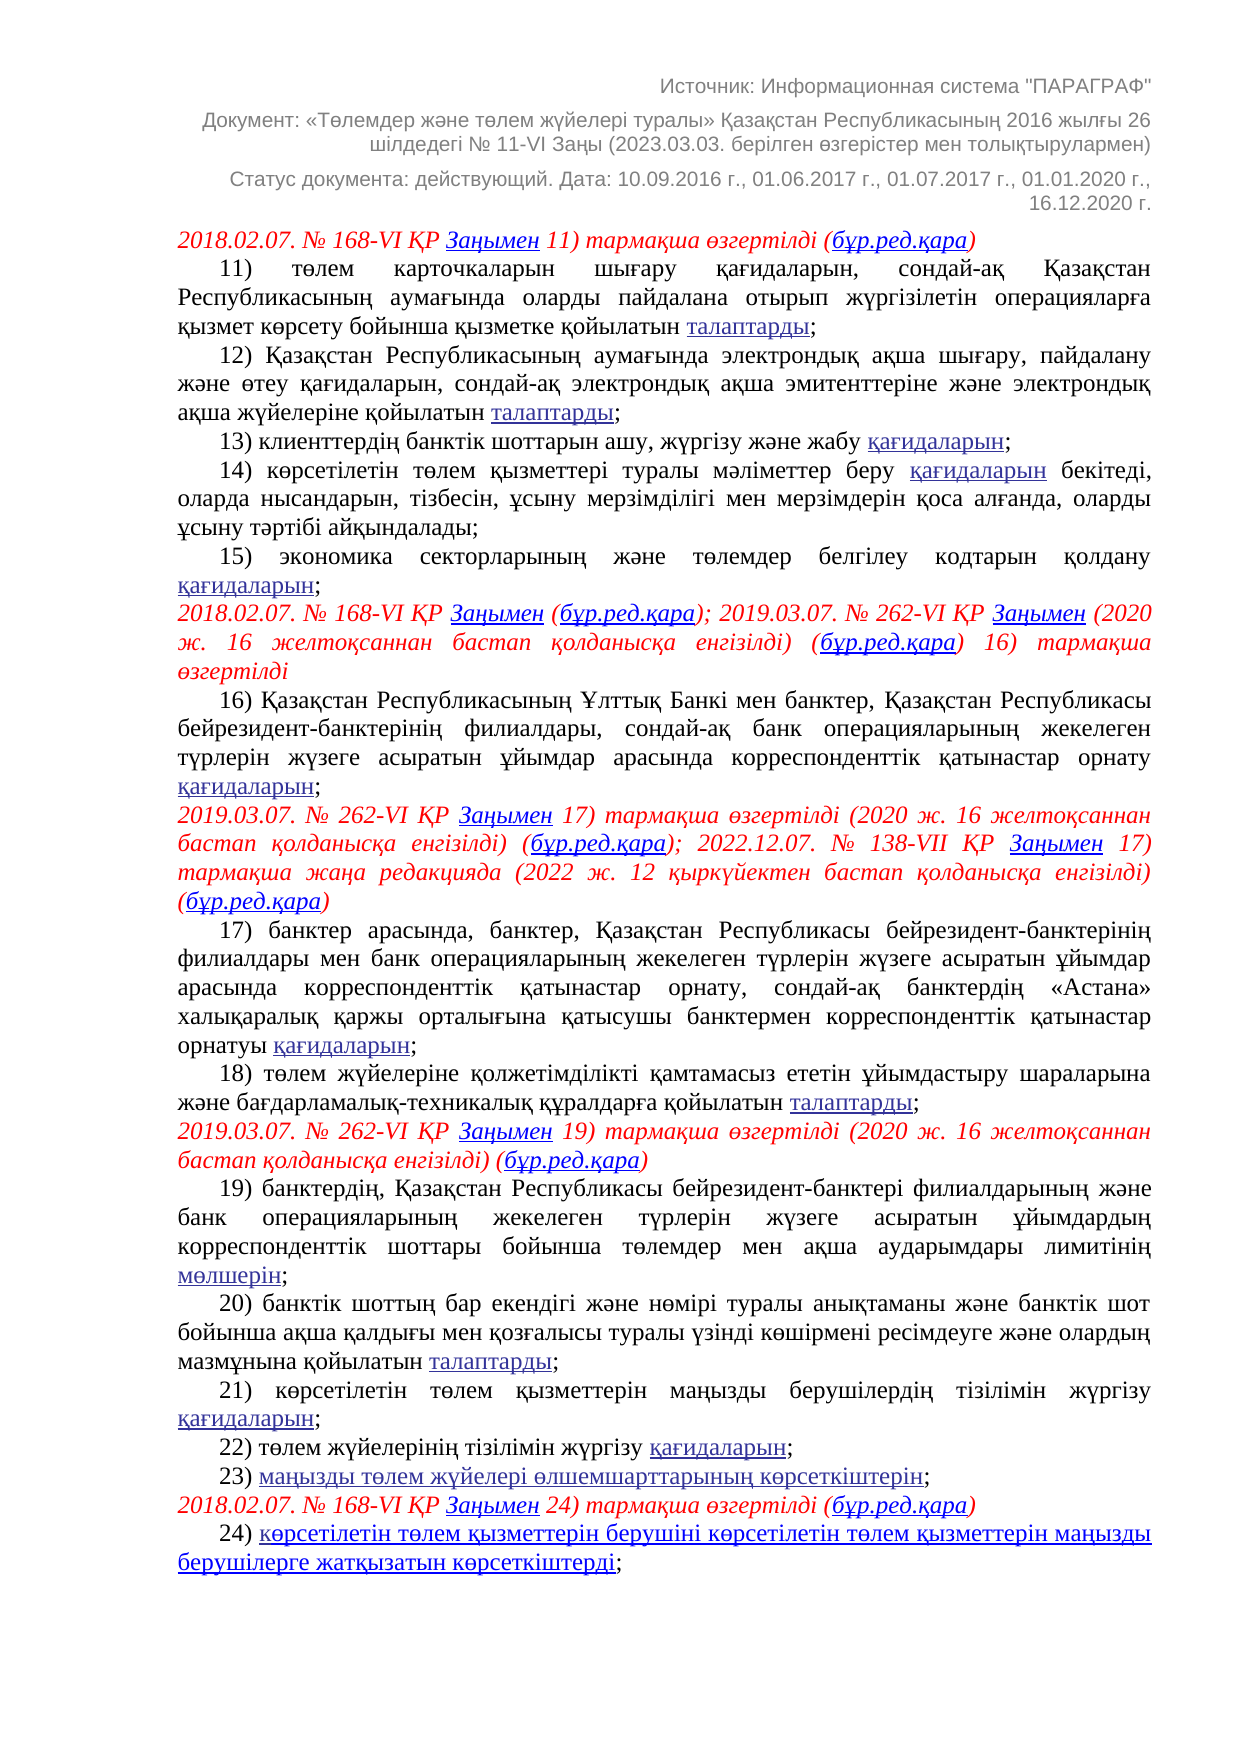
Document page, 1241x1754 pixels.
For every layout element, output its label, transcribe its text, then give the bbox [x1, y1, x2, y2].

text 11) төлем карточкаларын шығару қағидаларын, сондай-ақ Қазақстан Республикасының аумағында оларды пайдалана отырып жүргізілетін операцияларға қызмет көрсету бойынша қызметке қойылатын талаптарды; [177, 253, 1152, 340]
text 22) төлем жүйелерінің тізілімін жүргізу қағидаларын; [177, 1432, 1152, 1461]
text 23) маңызды төлем жүйелері өлшемшарттарының көрсеткіштерін; [177, 1461, 1152, 1490]
text 17) банктер арасында, банктер, Қазақстан Республикасы бейрезидент-банктерінің филиалдары мен банк операцияларының жекелеген түрлерін жүзеге асыратын ұйымдар арасында корреспонденттік қатынастар орнату, сондай-ақ банктердің «Астана» халықаралық қаржы орталығына қатысушы банктермен корреспонденттік қатынастар орнатуы қағидаларын; [177, 915, 1152, 1058]
text 15) экономика секторларының және төлемдер белгілеу кодтарын қолдану қағидаларын; [177, 541, 1152, 598]
text 16) Қазақстан Республикасының Ұлттық Банкі мен банктер, Қазақстан Республикасы бейрезидент-банктерінің филиалдары, сондай-ақ банк операцияларының жекелеген түрлерін жүзеге асыратын ұйымдар арасында корреспонденттік қатынастар орнату қағидаларын; [177, 685, 1152, 800]
text 24) көрсетілетін төлем қызметтерін берушіні көрсетілетін төлем қызметтерін маңызды берушілерге жатқызатын көрсеткіштерді; [177, 1518, 1152, 1576]
text 19) банктердің, Қазақстан Республикасы бейрезидент-банктері филиалдарының және банк операцияларының жекелеген түрлерін жүзеге асыратын ұйымдардың корреспонденттік шоттары бойынша төлемдер мен ақша аударымдары лимитінің мөлшерін; [177, 1173, 1152, 1288]
text 2018.02.07. № 168-VІ ҚР Заңымен 11) тармақша өзгертілді (бұр.ред.қара) [177, 225, 1152, 253]
text 13) клиенттердің банктік шоттарын ашу, жүргізу және жабу қағидаларын; [177, 426, 1152, 455]
text 2018.02.07. № 168-VІ ҚР Заңымен 24) тармақша өзгертілді (бұр.ред.қара) [177, 1490, 1152, 1518]
text 2019.03.07. № 262-VІ ҚР Заңымен 17) тармақша өзгертілді (2020 ж. 16 желтоқсаннан бастап қолданысқа енгізілді) (бұр.ред.қара); 2022.12.07. № 138-VІІ ҚР Заңымен 17) тармақша жаңа редакцияда (2022 ж. 12 қыркүйектен бастап қолданысқа енгізілді) (бұр.ред.қара) [177, 800, 1152, 915]
text 21) көрсетілетін төлем қызметтерін маңызды берушілердің тізілімін жүргізу қағидаларын; [177, 1375, 1152, 1432]
text 14) көрсетілетін төлем қызметтері туралы мәліметтер беру қағидаларын бекітеді, оларда нысандарын, тізбесін, ұсыну мерзімділігі мен мерзімдерін қоса алғанда, оларды ұсыну тәртібі айқындалады; [177, 455, 1152, 541]
text 20) банктік шоттың бар екендігі және нөмірі туралы анықтаманы және банктік шот бойынша ақша қалдығы мен қозғалысы туралы үзінді көшірмені ресімдеуге және олардың мазмұнына қойылатын талаптарды; [177, 1288, 1152, 1375]
text 12) Қазақстан Республикасының аумағында электрондық ақша шығару, пайдалану және өтеу қағидаларын, сондай-ақ электрондық ақша эмитенттеріне және электрондық ақша жүйелеріне қойылатын талаптарды; [177, 340, 1152, 426]
text 18) төлем жүйелеріне қолжетімділікті қамтамасыз ететін ұйымдастыру шараларына және бағдарламалық-техникалық құралдарға қойылатын талаптарды; [177, 1058, 1152, 1116]
text 2018.02.07. № 168-VІ ҚР Заңымен (бұр.ред.қара); 2019.03.07. № 262-VІ ҚР Заңымен (2020 ж. 16 желтоқсаннан бастап қолданысқа енгізілді) (бұр.ред.қара) 16) тармақша өзгертілді [177, 598, 1152, 685]
text 2019.03.07. № 262-VІ ҚР Заңымен 19) тармақша өзгертілді (2020 ж. 16 желтоқсаннан бастап қолданысқа енгізілді) (бұр.ред.қара) [177, 1116, 1152, 1173]
